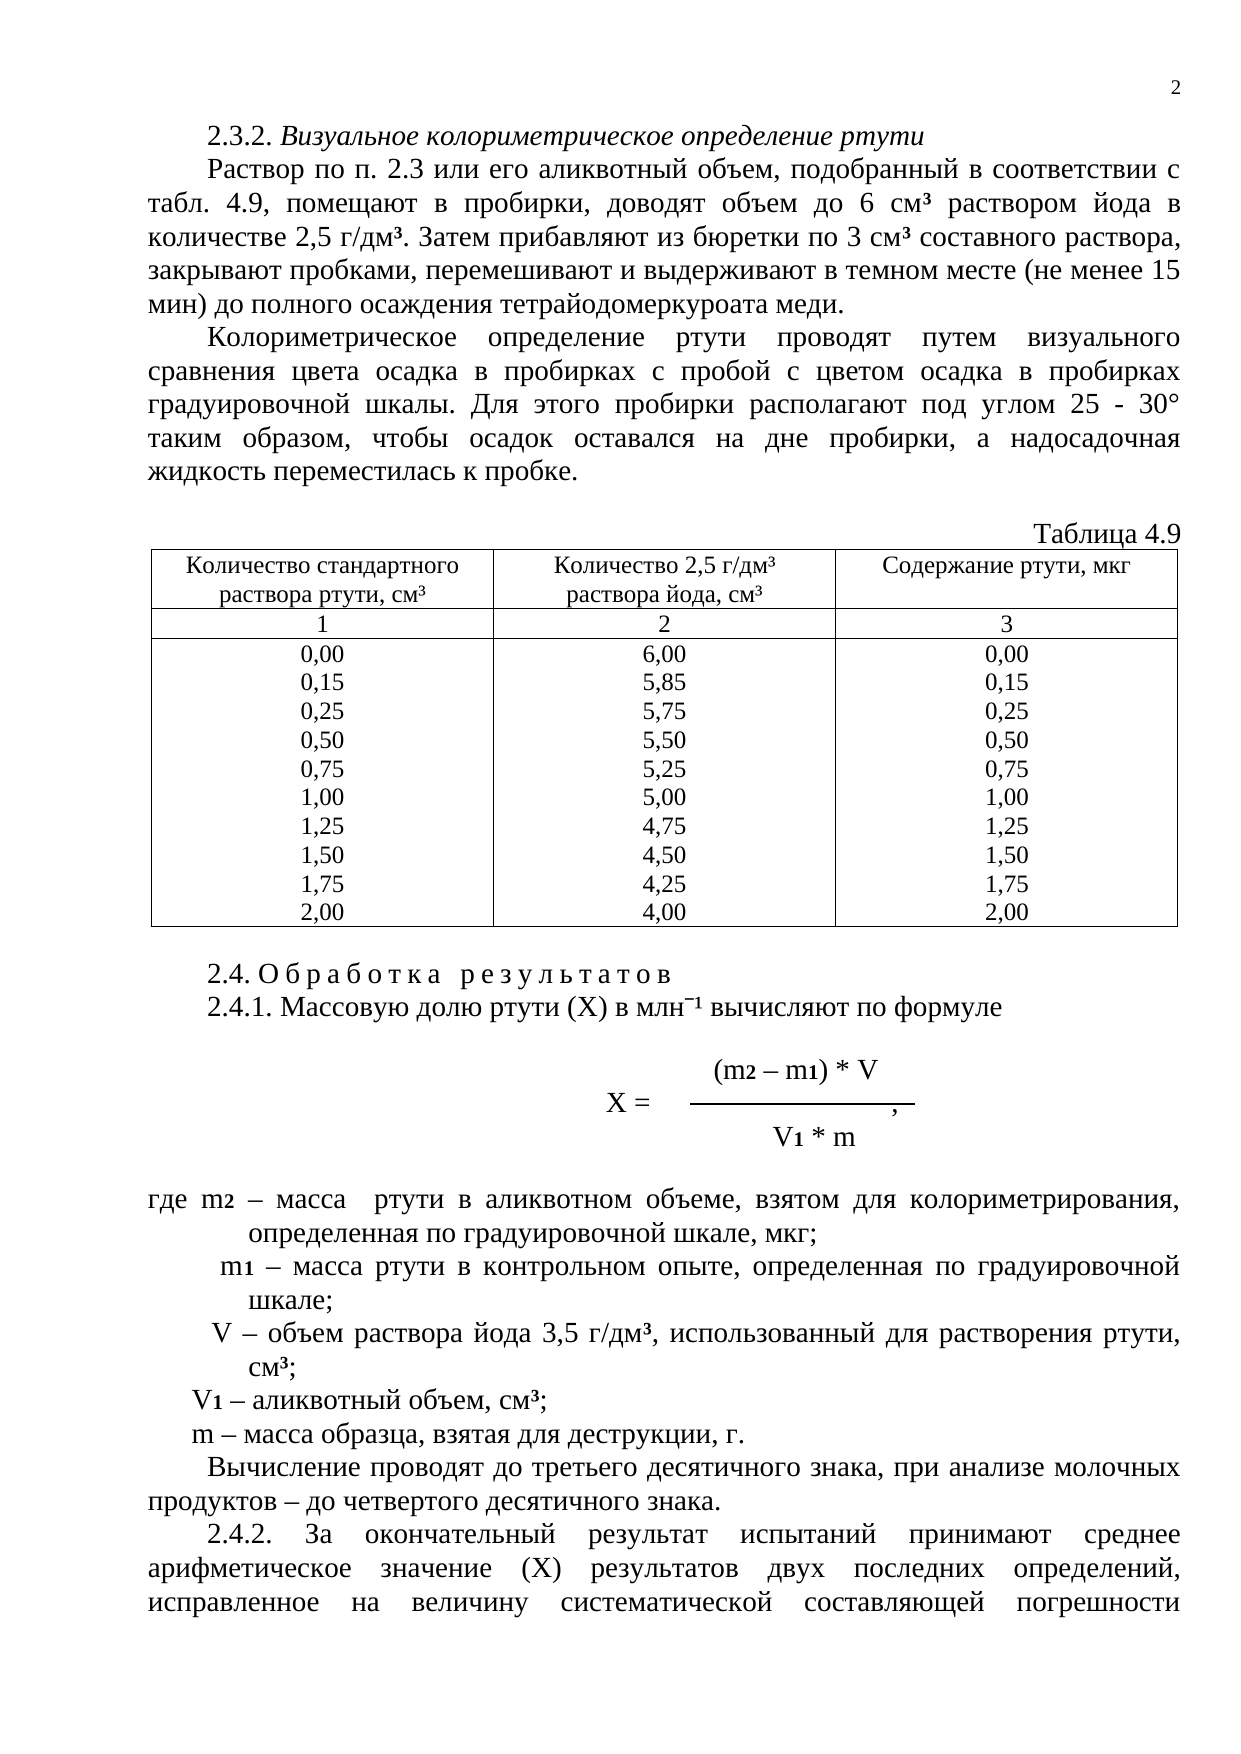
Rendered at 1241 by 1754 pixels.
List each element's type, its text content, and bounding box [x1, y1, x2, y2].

text m1 – масса ртути в контрольном опыте, определенная по градуировочной шкале; [148, 1248, 1181, 1315]
table_header Количество 2,5 г/дм³ раствора йода, см³ [494, 550, 835, 608]
table_cell 3 [836, 609, 1177, 638]
table_cell 2 [494, 609, 835, 638]
table_cell 6,00 5,85 5,75 5,50 5,25 5,00 4,75 4,50 4,25 4,00 [494, 639, 835, 926]
text V – объем раствора йода 3,5 г/дм³, использованный для растворения ртути, см³; [148, 1315, 1181, 1382]
text Таблица 4.9 [148, 516, 1181, 549]
text 2.3.2. Визуальное колориметрическое определение ртути [148, 118, 1181, 152]
text m – масса образца, взятая для деструкции, г. [148, 1416, 1181, 1449]
text 2.4.1. Массовую долю ртути (Х) в млнˉ¹ вычисляют по формуле [148, 989, 1181, 1023]
table_cell 0,00 0,15 0,25 0,50 0,75 1,00 1,25 1,50 1,75 2,00 [836, 639, 1177, 926]
text Х = , [148, 1085, 1181, 1119]
text Вычисление проводят до третьего десятичного знака, при анализе молочных продуктов – до четвертого десятичного знака. [148, 1449, 1181, 1517]
table_cell 1 [152, 609, 493, 638]
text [148, 1517, 1181, 1617]
text Раствор по п. 2.3 или его аликвотный объем, подобранный в соответствии с табл. 4.9, помещают в пробирки, доводят объем до 6 см³ раствором йода в количестве 2,5 г/дм³. Затем прибавляют из бюретки по 3 см³ составного раствора, закрывают пробками, перемешивают и выдерживают в темном месте (не менее 15 мин) до полного осаждения тетрайодомеркуроата меди. [148, 152, 1181, 319]
text 2.4. Обработка результатов [148, 956, 1181, 989]
text (m2 – m1) * V [148, 1052, 1181, 1085]
text Колориметрическое определение ртути проводят путем визуального сравнения цвета осадка в пробирках с пробой с цветом осадка в пробирках градуировочной шкалы. Для этого пробирки располагают под углом 25 - 30° таким образом, чтобы осадок оставался на дне пробирки, а надосадочная жидкость переместилась к пробке. [148, 319, 1181, 487]
text где m2 – масса ртути в аликвотном объеме, взятом для колориметрирования, определенная по градуировочной шкале, мкг; [148, 1181, 1181, 1248]
table_header Содержание ртути, мкг [836, 550, 1177, 608]
text V1 – аликвотный объем, см³; [148, 1382, 1181, 1416]
table_header Количество стандартного раствора ртути, см³ [152, 550, 493, 608]
text V1 * m [148, 1119, 1181, 1152]
table_cell 0,00 0,15 0,25 0,50 0,75 1,00 1,25 1,50 1,75 2,00 [152, 639, 493, 926]
